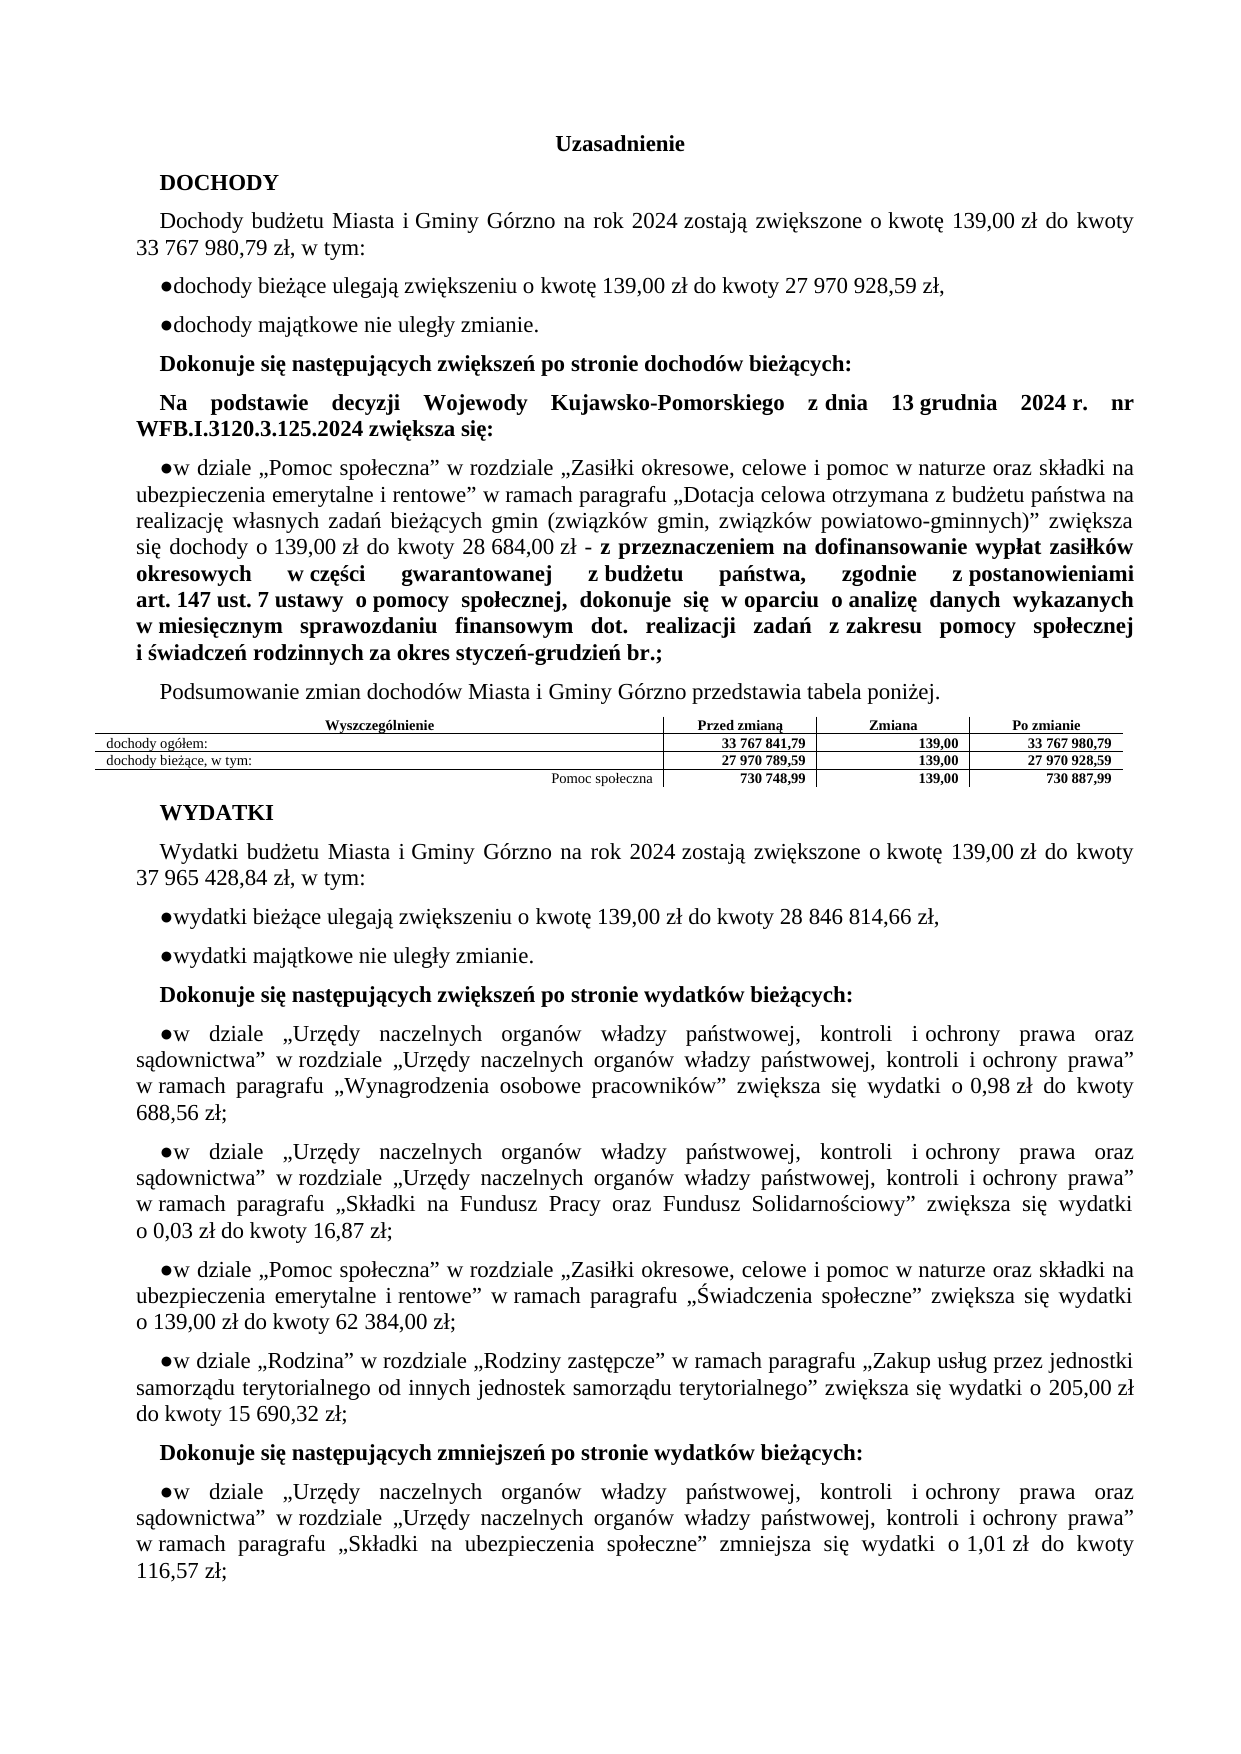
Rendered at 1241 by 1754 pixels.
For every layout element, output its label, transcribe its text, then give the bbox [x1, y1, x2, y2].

text Uzasadnienie [106, 130, 1134, 156]
text ●dochody bieżące ulegają zwiększeniu o kwotę 139,00 zł do kwoty 27 970 928,59 zł, [136, 273, 1134, 299]
table_header Przed zmianą [664, 717, 816, 733]
text Dokonuje się następujących zmniejszeń po stronie wydatków bieżących: [136, 1439, 1134, 1465]
table_cell dochody ogółem: [95, 734, 663, 751]
text ●wydatki bieżące ulegają zwiększeniu o kwotę 139,00 zł do kwoty 28 846 814,66 zł, [136, 903, 1134, 930]
table_cell 27 970 928,59 [970, 752, 1123, 769]
table_cell 33 767 980,79 [970, 734, 1123, 751]
text ●w dziale „Rodzina” w rozdziale „Rodziny zastępcze” w ramach paragrafu „Zakup usług przez jednostki samorządu terytorialnego od innych jednostek samorządu terytorialnego” zwiększa się wydatki o 205,00 zł do kwoty 15 690,32 zł; [136, 1347, 1134, 1426]
text ●w dziale „Pomoc społeczna” w rozdziale „Zasiłki okresowe, celowe i pomoc w naturze oraz składki na ubezpieczenia emerytalne i rentowe” w ramach paragrafu „Dotacja celowa otrzymana z budżetu państwa na realizację własnych zadań bieżących gmin (związków gmin, związków powiatowo-gminnych)” zwiększa się dochody o 139,00 zł do kwoty 28 684,00 zł - z przeznaczeniem na dofinansowanie wypłat zasiłków okresowych w części gwarantowanej z budżetu państwa, zgodnie z postanowieniami art. 147 ust. 7 ustawy o pomocy społecznej, dokonuje się w oparciu o analizę danych wykazanych w miesięcznym sprawozdaniu finansowym dot. realizacji zadań z zakresu pomocy społecznej i świadczeń rodzinnych za okres styczeń-grudzień br.; [136, 454, 1134, 665]
text ●w dziale „Urzędy naczelnych organów władzy państwowej, kontroli i ochrony prawa oraz sądownictwa” w rozdziale „Urzędy naczelnych organów władzy państwowej, kontroli i ochrony prawa” w ramach paragrafu „Składki na ubezpieczenia społeczne” zmniejsza się wydatki o 1,01 zł do kwoty 116,57 zł; [136, 1478, 1134, 1583]
text ●w dziale „Urzędy naczelnych organów władzy państwowej, kontroli i ochrony prawa oraz sądownictwa” w rozdziale „Urzędy naczelnych organów władzy państwowej, kontroli i ochrony prawa” w ramach paragrafu „Wynagrodzenia osobowe pracowników” zwiększa się wydatki o 0,98 zł do kwoty 688,56 zł; [136, 1020, 1134, 1125]
table_cell 730 887,99 [970, 770, 1123, 787]
table_cell Pomoc społeczna [95, 770, 663, 787]
text DOCHODY [136, 168, 1134, 195]
text WYDATKI [136, 799, 1134, 826]
text ●w dziale „Urzędy naczelnych organów władzy państwowej, kontroli i ochrony prawa oraz sądownictwa” w rozdziale „Urzędy naczelnych organów władzy państwowej, kontroli i ochrony prawa” w ramach paragrafu „Składki na Fundusz Pracy oraz Fundusz Solidarnościowy” zwiększa się wydatki o 0,03 zł do kwoty 16,87 zł; [136, 1138, 1134, 1243]
text ●dochody majątkowe nie uległy zmianie. [136, 311, 1134, 338]
text ●wydatki majątkowe nie uległy zmianie. [136, 942, 1134, 968]
table_cell dochody bieżące, w tym: [95, 752, 663, 769]
text Dokonuje się następujących zwiększeń po stronie dochodów bieżących: [136, 350, 1134, 377]
table_header Po zmianie [970, 717, 1123, 733]
text Podsumowanie zmian dochodów Miasta i Gminy Górzno przedstawia tabela poniżej. [136, 678, 1134, 704]
text Na podstawie decyzji Wojewody Kujawsko-Pomorskiego z dnia 13 grudnia 2024 r. nr WFB.I.3120.3.125.2024 zwiększa się: [136, 389, 1134, 442]
table_cell 139,00 [817, 752, 969, 769]
text Dochody budżetu Miasta i Gminy Górzno na rok 2024 zostają zwiększone o kwotę 139,00 zł do kwoty 33 767 980,79 zł, w tym: [136, 207, 1134, 260]
text Wydatki budżetu Miasta i Gminy Górzno na rok 2024 zostają zwiększone o kwotę 139,00 zł do kwoty 37 965 428,84 zł, w tym: [136, 838, 1134, 891]
table_cell 139,00 [817, 734, 969, 751]
table_cell 139,00 [817, 770, 969, 787]
text ●w dziale „Pomoc społeczna” w rozdziale „Zasiłki okresowe, celowe i pomoc w naturze oraz składki na ubezpieczenia emerytalne i rentowe” w ramach paragrafu „Świadczenia społeczne” zwiększa się wydatki o 139,00 zł do kwoty 62 384,00 zł; [136, 1256, 1134, 1335]
table_header Wyszczególnienie [95, 717, 663, 733]
table_cell 27 970 789,59 [664, 752, 816, 769]
table_cell 730 748,99 [664, 770, 816, 787]
table_cell 33 767 841,79 [664, 734, 816, 751]
text Dokonuje się następujących zwiększeń po stronie wydatków bieżących: [136, 981, 1134, 1007]
table_header Zmiana [817, 717, 969, 733]
